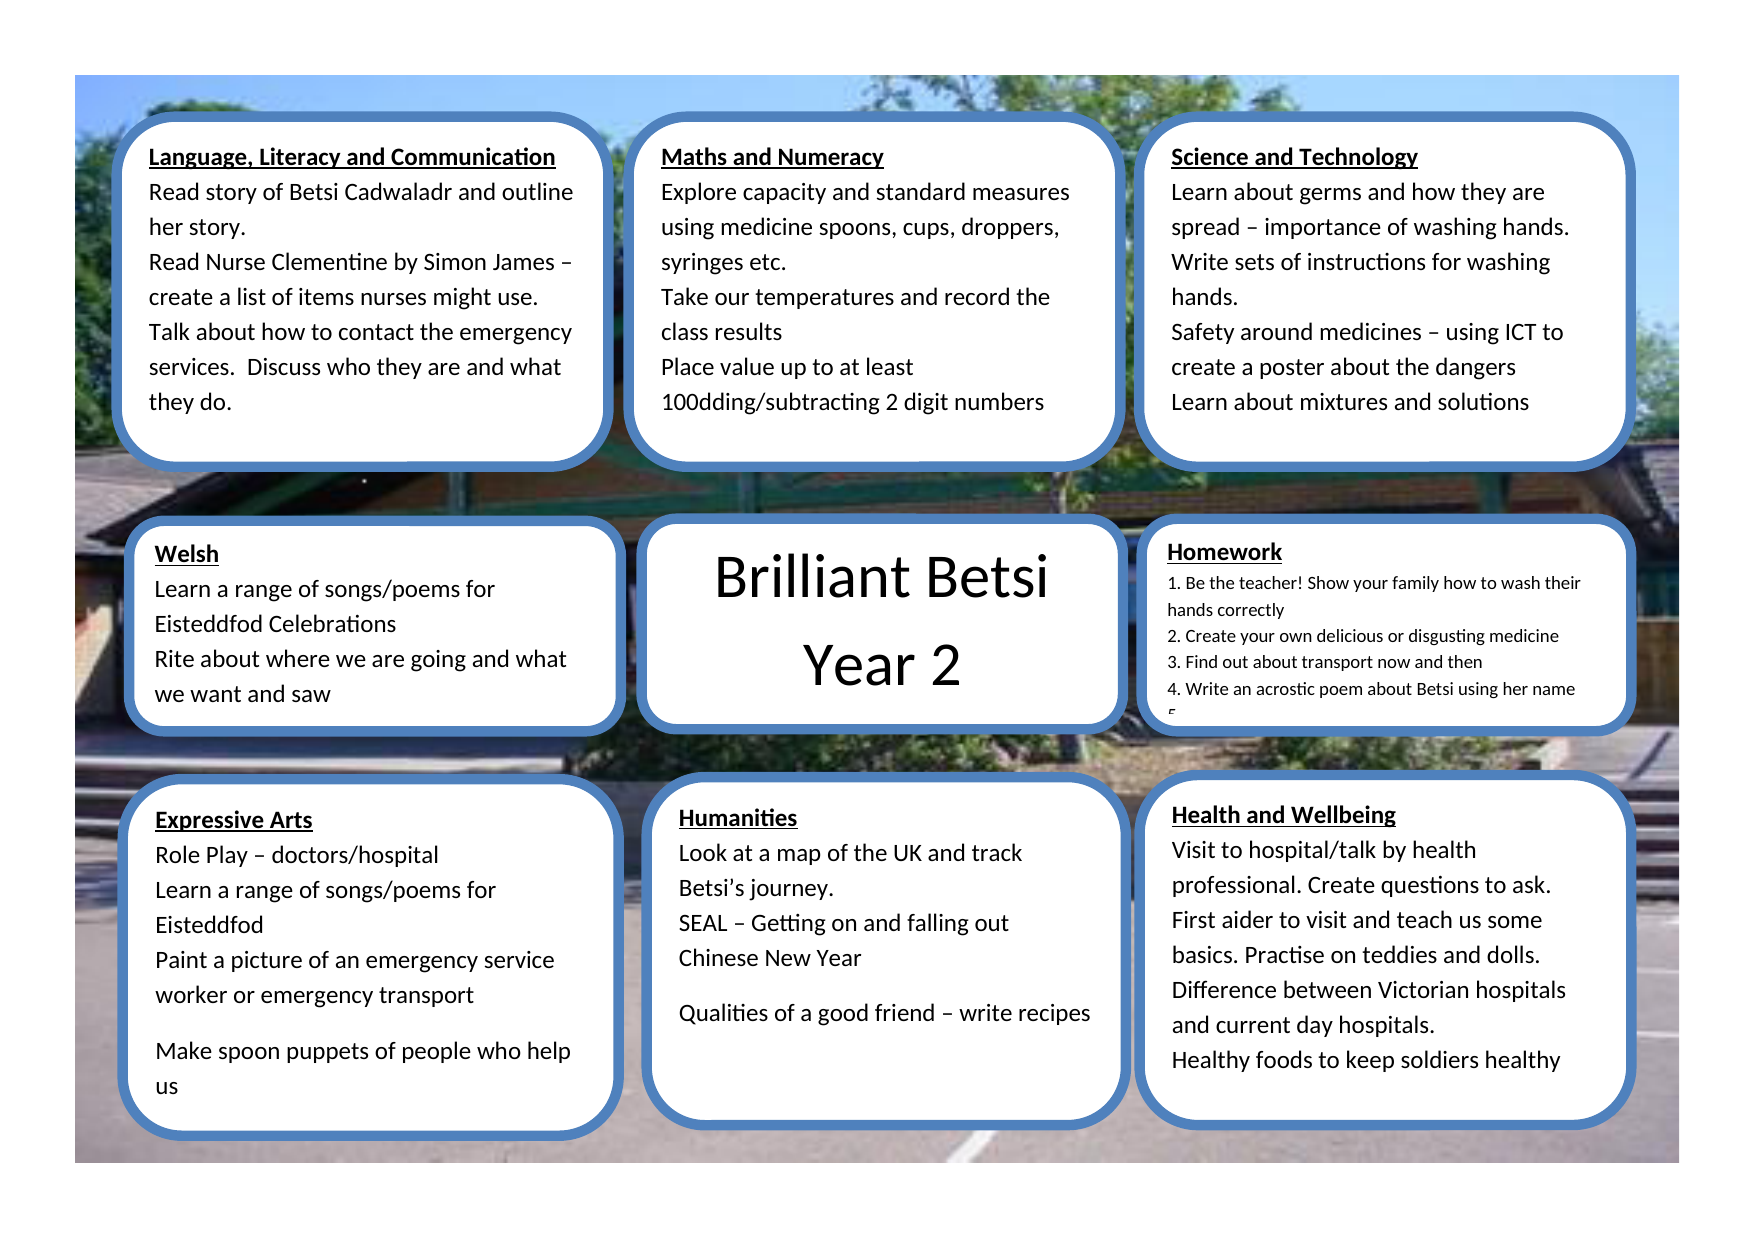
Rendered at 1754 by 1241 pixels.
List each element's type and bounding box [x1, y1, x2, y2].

picture [75, 75, 1680, 1163]
